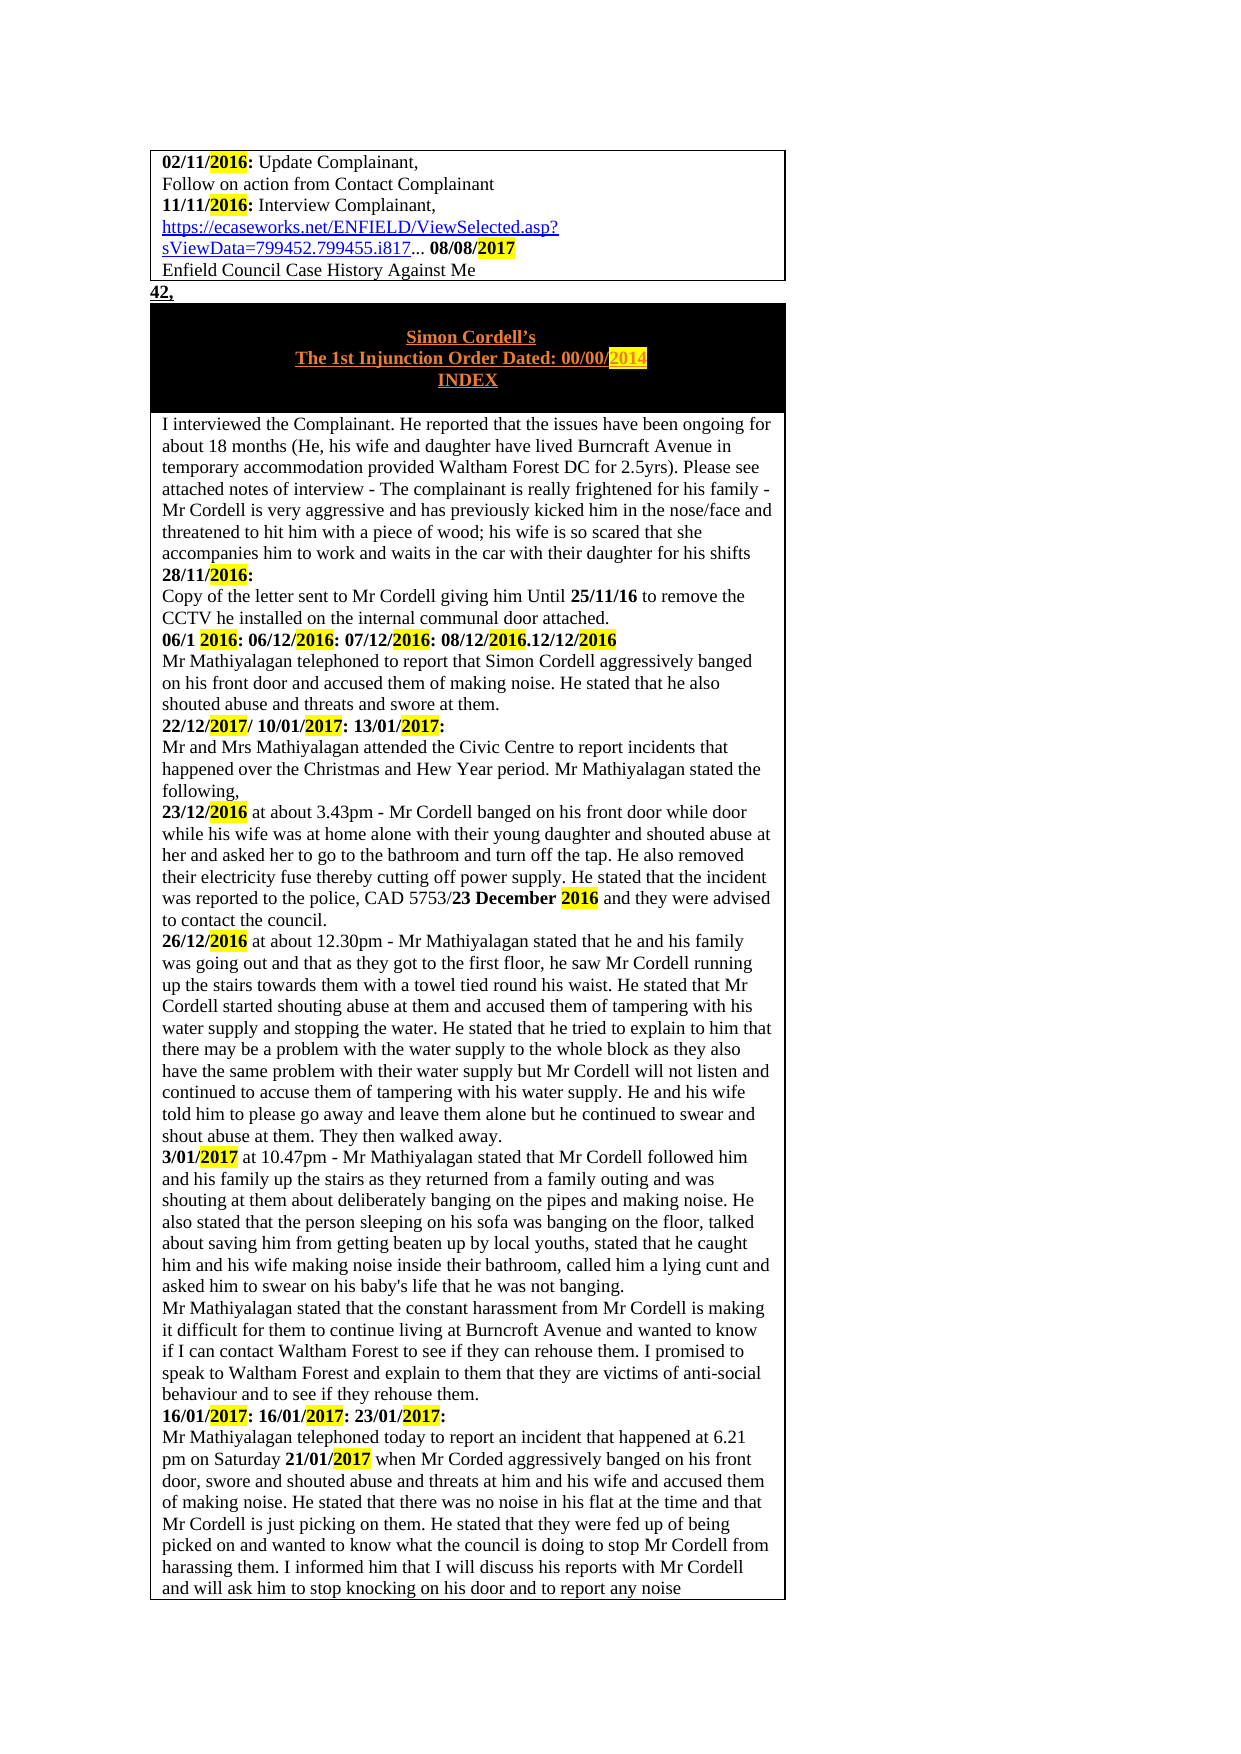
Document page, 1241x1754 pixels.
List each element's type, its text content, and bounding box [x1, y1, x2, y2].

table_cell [151, 151, 784, 280]
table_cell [151, 413, 784, 1599]
table_header Simon Cordell’s The 1st Injunction Order Dated: 00/00/2014 INDEX [151, 304, 784, 412]
text 42, [150, 281, 1090, 303]
